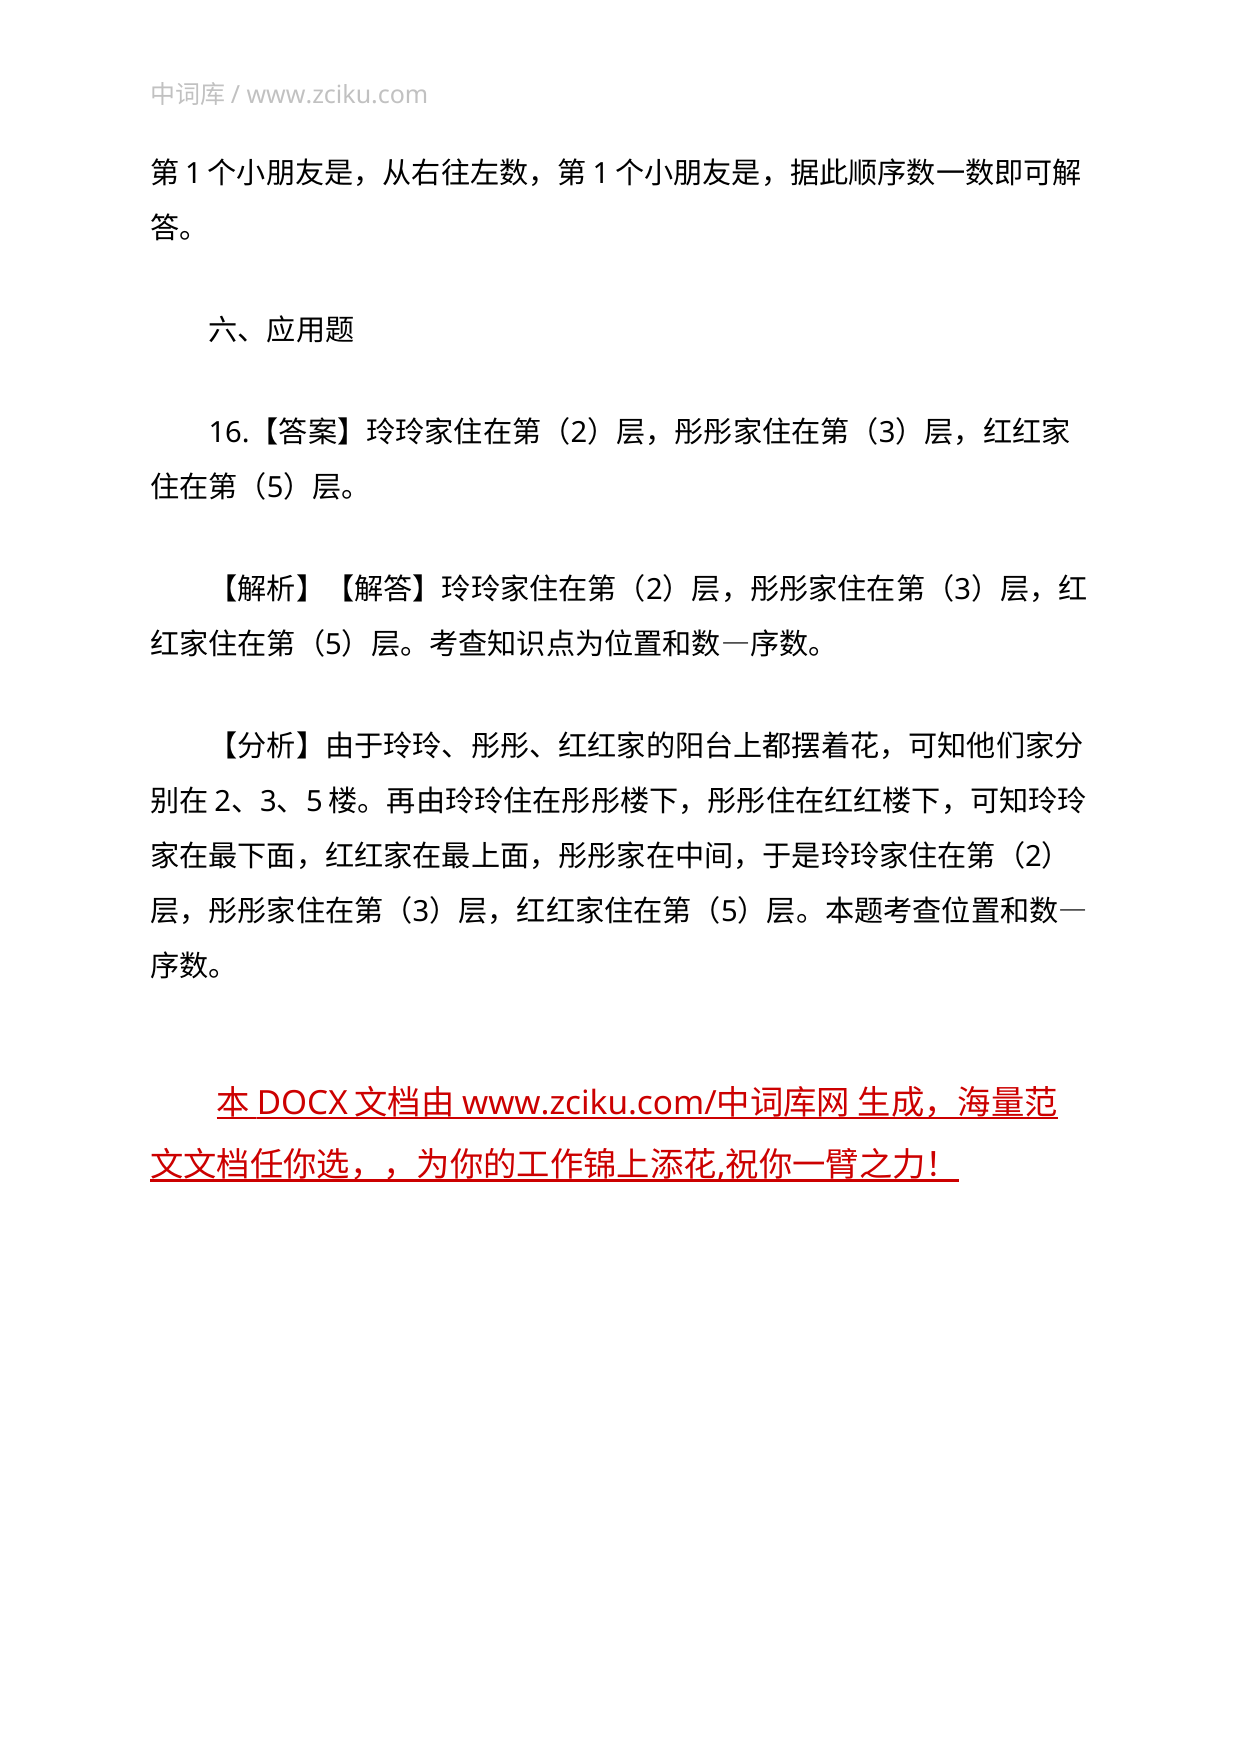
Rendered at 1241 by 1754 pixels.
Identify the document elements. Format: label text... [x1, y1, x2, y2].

text 【分析】由于玲玲、彤彤、红红家的阳台上都摆着花，可知他们家分别在2、3、5楼。再由玲玲住在彤彤楼下，彤彤住在红红楼下，可知玲玲家在最下面，红红家在最上面，彤彤家在中间，于是玲玲家住在第（2）层，彤彤家住在第（3）层，红红家住在第（5）层。本题考查位置和数—序数。 [150, 722, 1090, 985]
text 【解析】【解答】玲玲家住在第（2）层，彤彤家住在第（3）层，红红家住在第（5）层。考查知识点为位置和数—序数。 [150, 566, 1090, 663]
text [150, 150, 1090, 247]
text 16.【答案】玲玲家住在第（2）层，彤彤家住在第（3）层，红红家住在第（5）层。 [150, 408, 1090, 506]
text 六、应用题 [150, 307, 1090, 349]
text 本DOCX文档由 www.zciku.com/中词库网 生成，海量范文文档任你选，，为你的工作锦上添花,祝你一臂之力！ [150, 1075, 1090, 1187]
